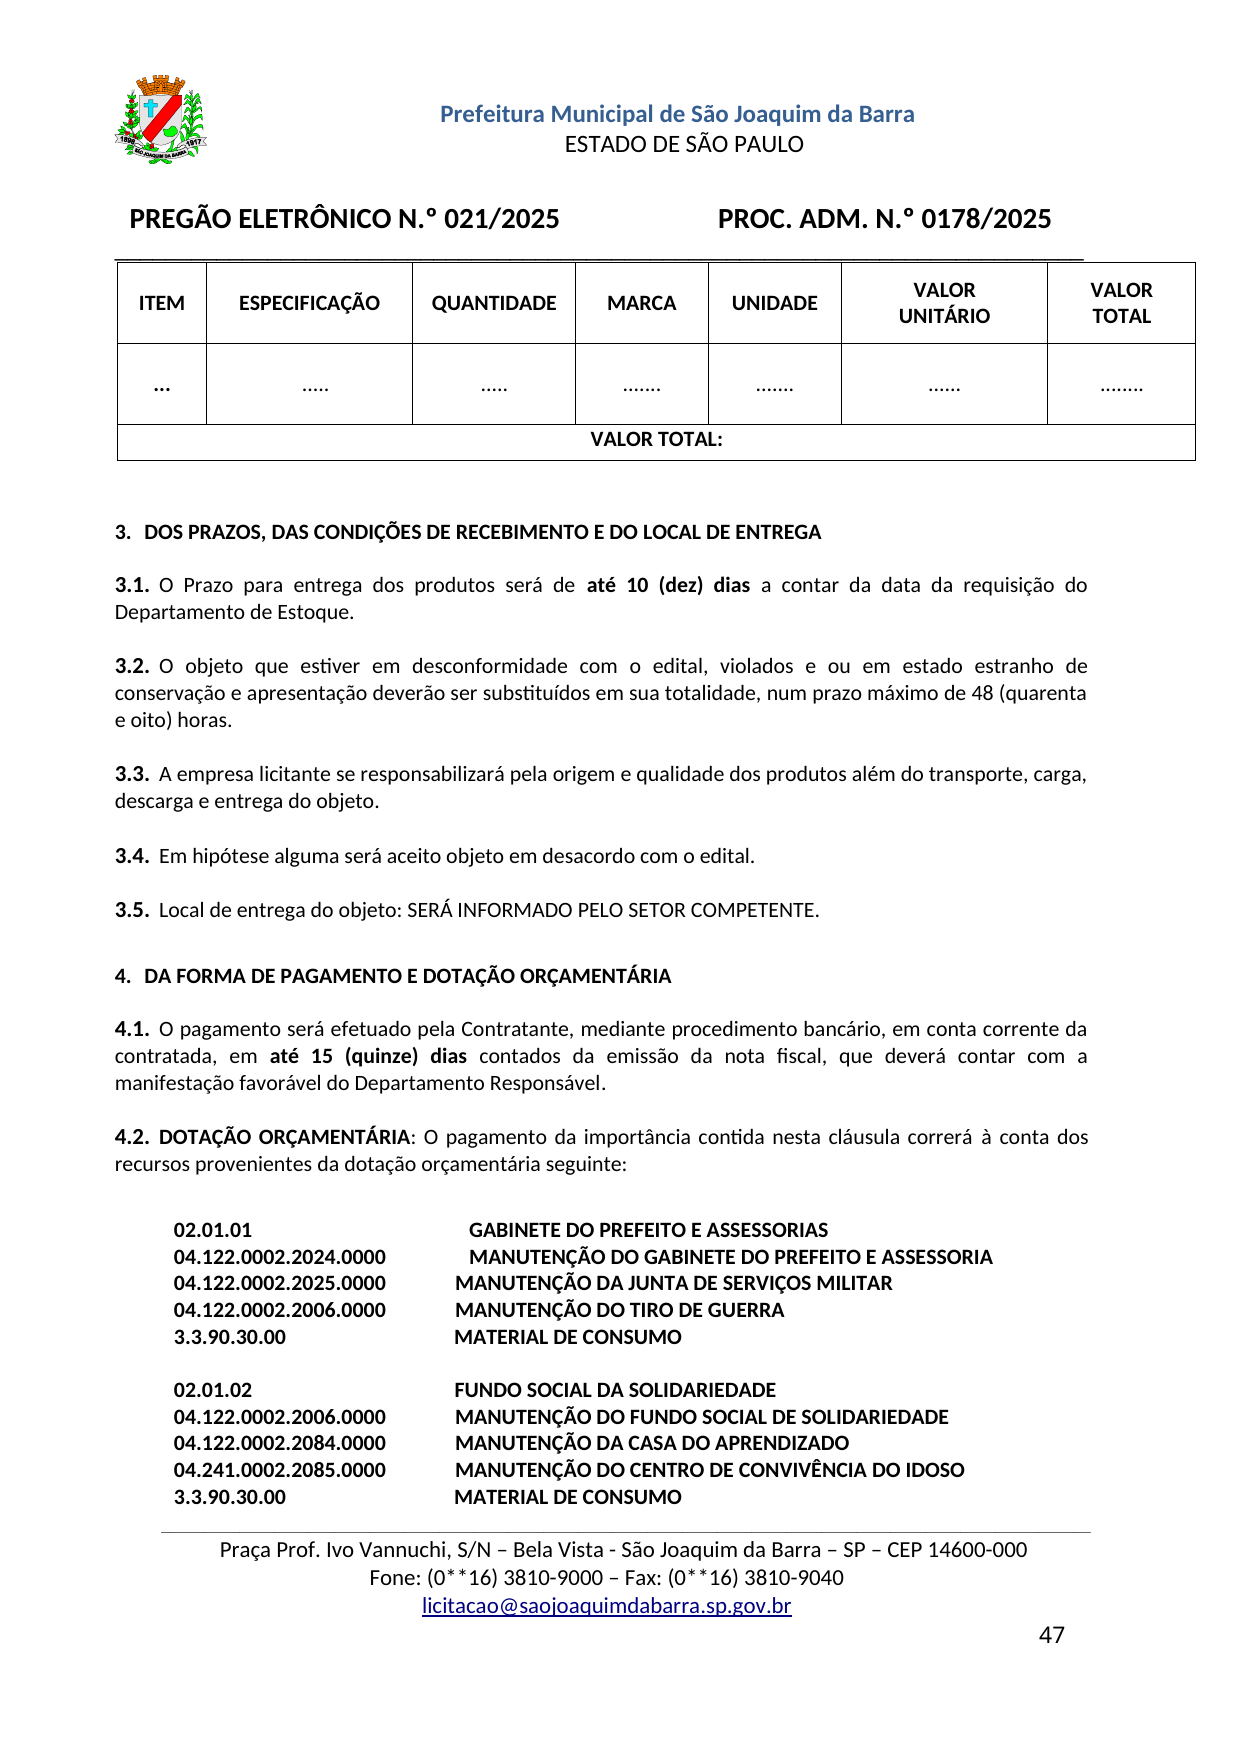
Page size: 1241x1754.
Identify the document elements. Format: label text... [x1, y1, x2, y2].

text 04.122.0002.2006.0000 MANUTENÇÃO DO TIRO DE GUERRA [174, 1296, 1137, 1323]
list O pagamento será efetuado pela Contratante, mediante procedimento bancário, em conta corrente da contratada, em até 15 (quinze) dias contados da emissão da nota fiscal, que deverá contar com a manifestação favorável do Departamento Responsável. [114, 1014, 1089, 1096]
text 3.3.90.30.00 MATERIAL DE CONSUMO [174, 1483, 1137, 1509]
text 04.122.0002.2025.0000 MANUTENÇÃO DA JUNTA DE SERVIÇOS MILITAR [174, 1269, 1137, 1296]
text 04.122.0002.2006.0000 MANUTENÇÃO DO FUNDO SOCIAL DE SOLIDARIEDADE [174, 1403, 1137, 1429]
table_cell ....... [709, 344, 841, 424]
list A empresa licitante se responsabilizará pela origem e qualidade dos produtos além do transporte, carga, descarga e entrega do objeto. [114, 759, 1089, 814]
table_header QUANTIDADE [413, 263, 575, 343]
table_cell ... [118, 344, 206, 424]
table_cell ........ [1048, 344, 1195, 424]
table_header VALOR TOTAL [1048, 263, 1195, 343]
text 02.01.01 GABINETE DO PREFEITO E ASSESSORIAS [174, 1216, 1137, 1243]
table_cell VALOR TOTAL: [118, 425, 1195, 460]
table_header UNIDADE [709, 263, 841, 343]
table_header VALOR UNITÁRIO [842, 263, 1047, 343]
table_header ITEM [118, 263, 206, 343]
text 3. DOS PRAZOS, DAS CONDIÇÕES DE RECEBIMENTO E DO LOCAL DE ENTREGA [114, 518, 1089, 545]
table_cell ...... [842, 344, 1047, 424]
text 02.01.02 FUNDO SOCIAL DA SOLIDARIEDADE [174, 1376, 1137, 1403]
table_cell ..... [413, 344, 575, 424]
text 04.122.0002.2084.0000 MANUTENÇÃO DA CASA DO APRENDIZADO [174, 1429, 1137, 1456]
table_header MARCA [576, 263, 708, 343]
table_cell ..... [207, 344, 412, 424]
list Em hipótese alguma será aceito objeto em desacordo com o edital. [114, 841, 1138, 869]
list O objeto que estiver em desconformidade com o edital, violados e ou em estado estranho de conservação e apresentação deverão ser substituídos em sua totalidade, num prazo máximo de 48 (quarenta e oito) horas. [114, 651, 1089, 733]
list DOTAÇÃO ORÇAMENTÁRIA: O pagamento da importância contida nesta cláusula correrá à conta dos recursos provenientes da dotação orçamentária seguinte: [114, 1122, 1089, 1177]
table_header ESPECIFICAÇÃO [207, 263, 412, 343]
table_cell ....... [576, 344, 708, 424]
list Local de entrega do objeto: SERÁ INFORMADO PELO SETOR COMPETENTE. [114, 895, 1138, 923]
subtitle DA FORMA DE PAGAMENTO E DOTAÇÃO ORÇAMENTÁRIA [114, 963, 1089, 989]
text 3.3.90.30.00 MATERIAL DE CONSUMO [174, 1323, 1137, 1349]
list O Prazo para entrega dos produtos será de até 10 (dez) dias a contar da data da requisição do Departamento de Estoque. [114, 570, 1089, 625]
text 04.122.0002.2024.0000 MANUTENÇÃO DO GABINETE DO PREFEITO E ASSESSORIA [174, 1243, 1137, 1269]
text 04.241.0002.2085.0000 MANUTENÇÃO DO CENTRO DE CONVIVÊNCIA DO IDOSO [174, 1456, 1137, 1483]
